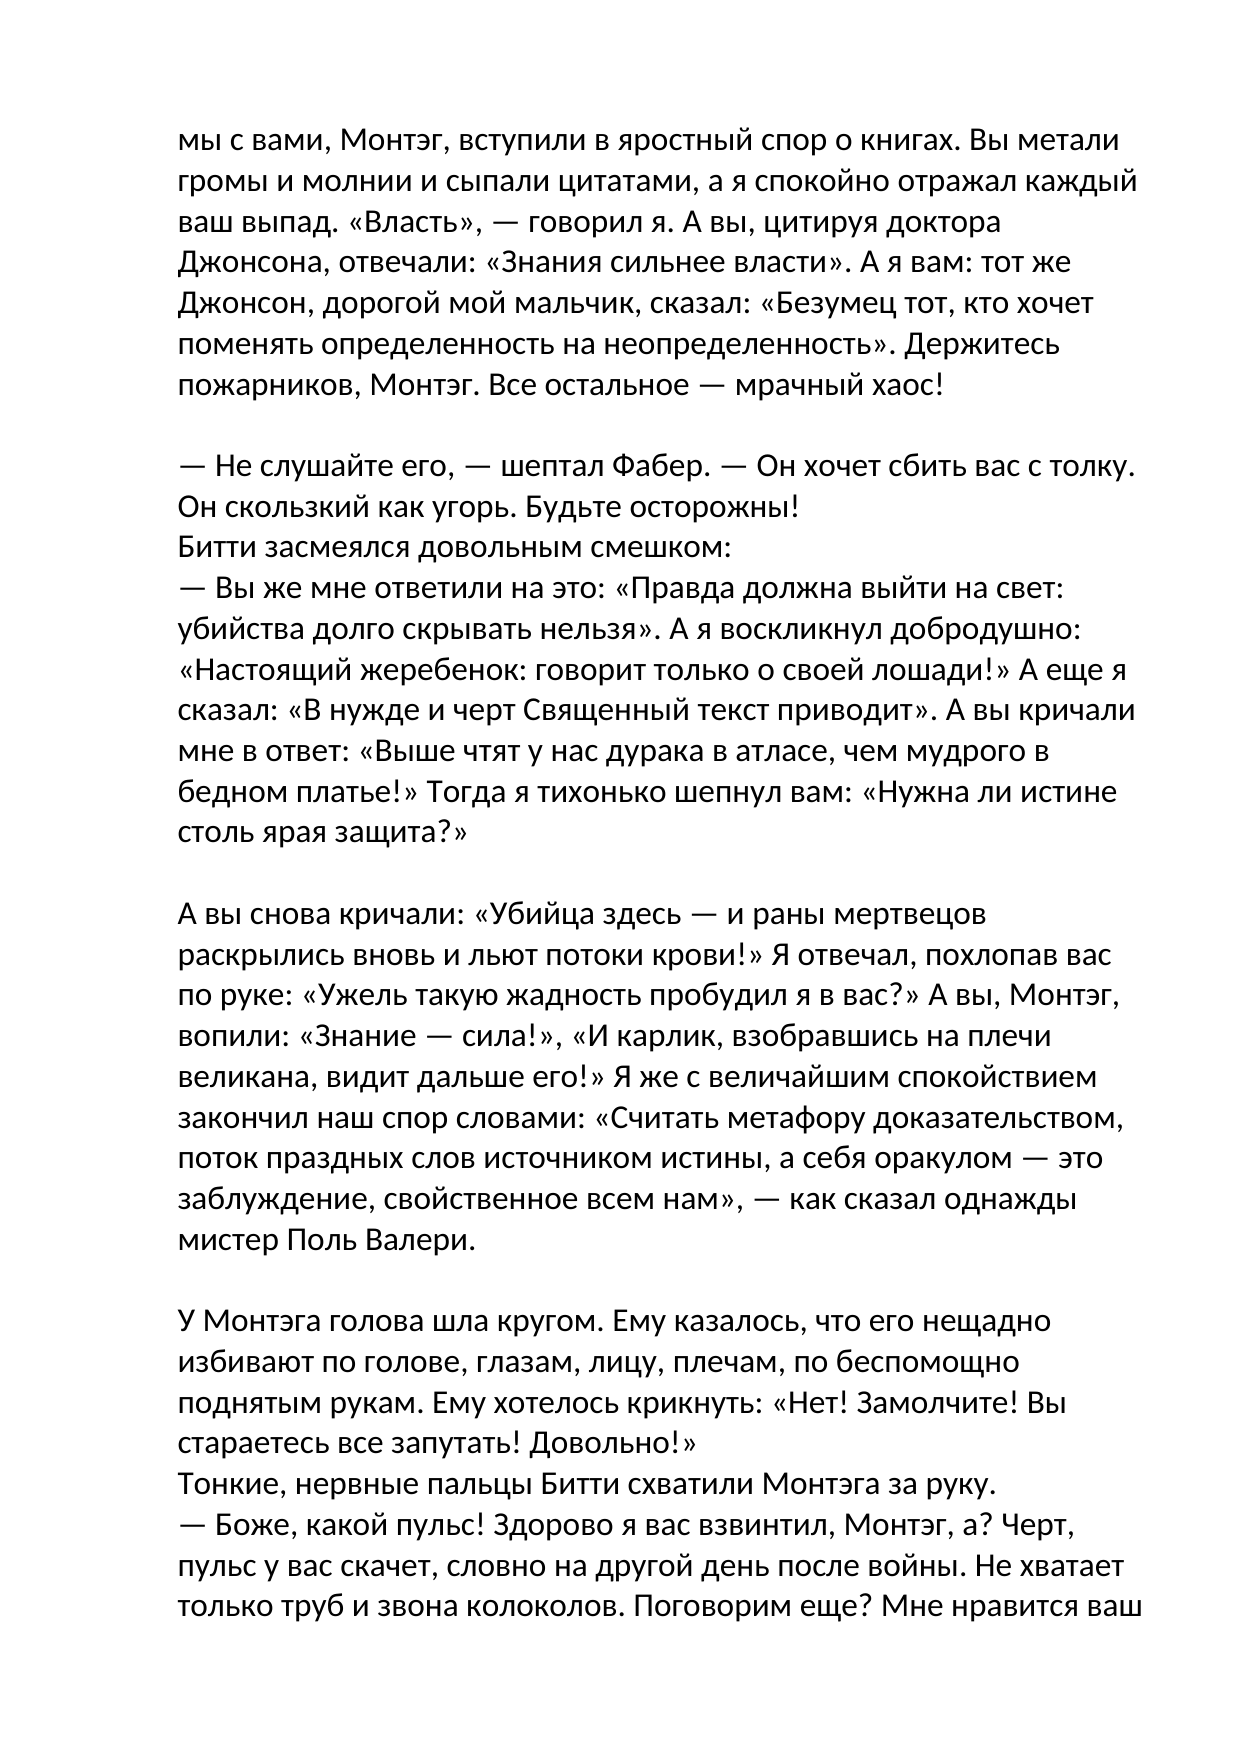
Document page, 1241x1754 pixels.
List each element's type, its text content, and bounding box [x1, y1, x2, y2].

text Битти засмеялся довольным смешком: [177, 525, 1152, 566]
text — Не слушайте его, — шептал Фабер. — Он хочет сбить вас с толку. Он скользкий как угорь. Будьте осторожны! [177, 444, 1152, 525]
text А вы снова кричали: «Убийца здесь — и раны мертвецов раскрылись вновь и льют потоки крови!» Я отвечал, похлопав вас по руке: «Ужель такую жадность пробудил я в вас?» А вы, Монтэг, вопили: «Знание — сила!», «И карлик, взобравшись на плечи великана, видит дальше его!» Я же с величайшим спокойствием закончил наш спор словами: «Считать метафору доказательством, поток праздных слов источником истины, а себя оракулом — это заблуждение, свойственное всем нам», — как сказал однажды мистер Поль Валери. [177, 892, 1152, 1258]
text — Вы же мне ответили на это: «Правда должна выйти на свет: убийства долго скрывать нельзя». А я воскликнул добродушно: «Настоящий жеребенок: говорит только о своей лошади!» А еще я сказал: «В нужде и черт Священный текст приводит». А вы кричали мне в ответ: «Выше чтят у нас дурака в атласе, чем мудрого в бедном платье!» Тогда я тихонько шепнул вам: «Нужна ли истине столь ярая защита?» [177, 566, 1152, 851]
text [177, 118, 1152, 403]
text У Монтэга голова шла кругом. Ему казалось, что его нещадно избивают по голове, глазам, лицу, плечам, по беспомощно поднятым рукам. Ему хотелось крикнуть: «Нет! Замолчите! Вы стараетесь все запутать! Довольно!» [177, 1299, 1152, 1462]
text Тонкие, нервные пальцы Битти схватили Монтэга за руку. [177, 1462, 1152, 1503]
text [177, 1503, 1152, 1625]
